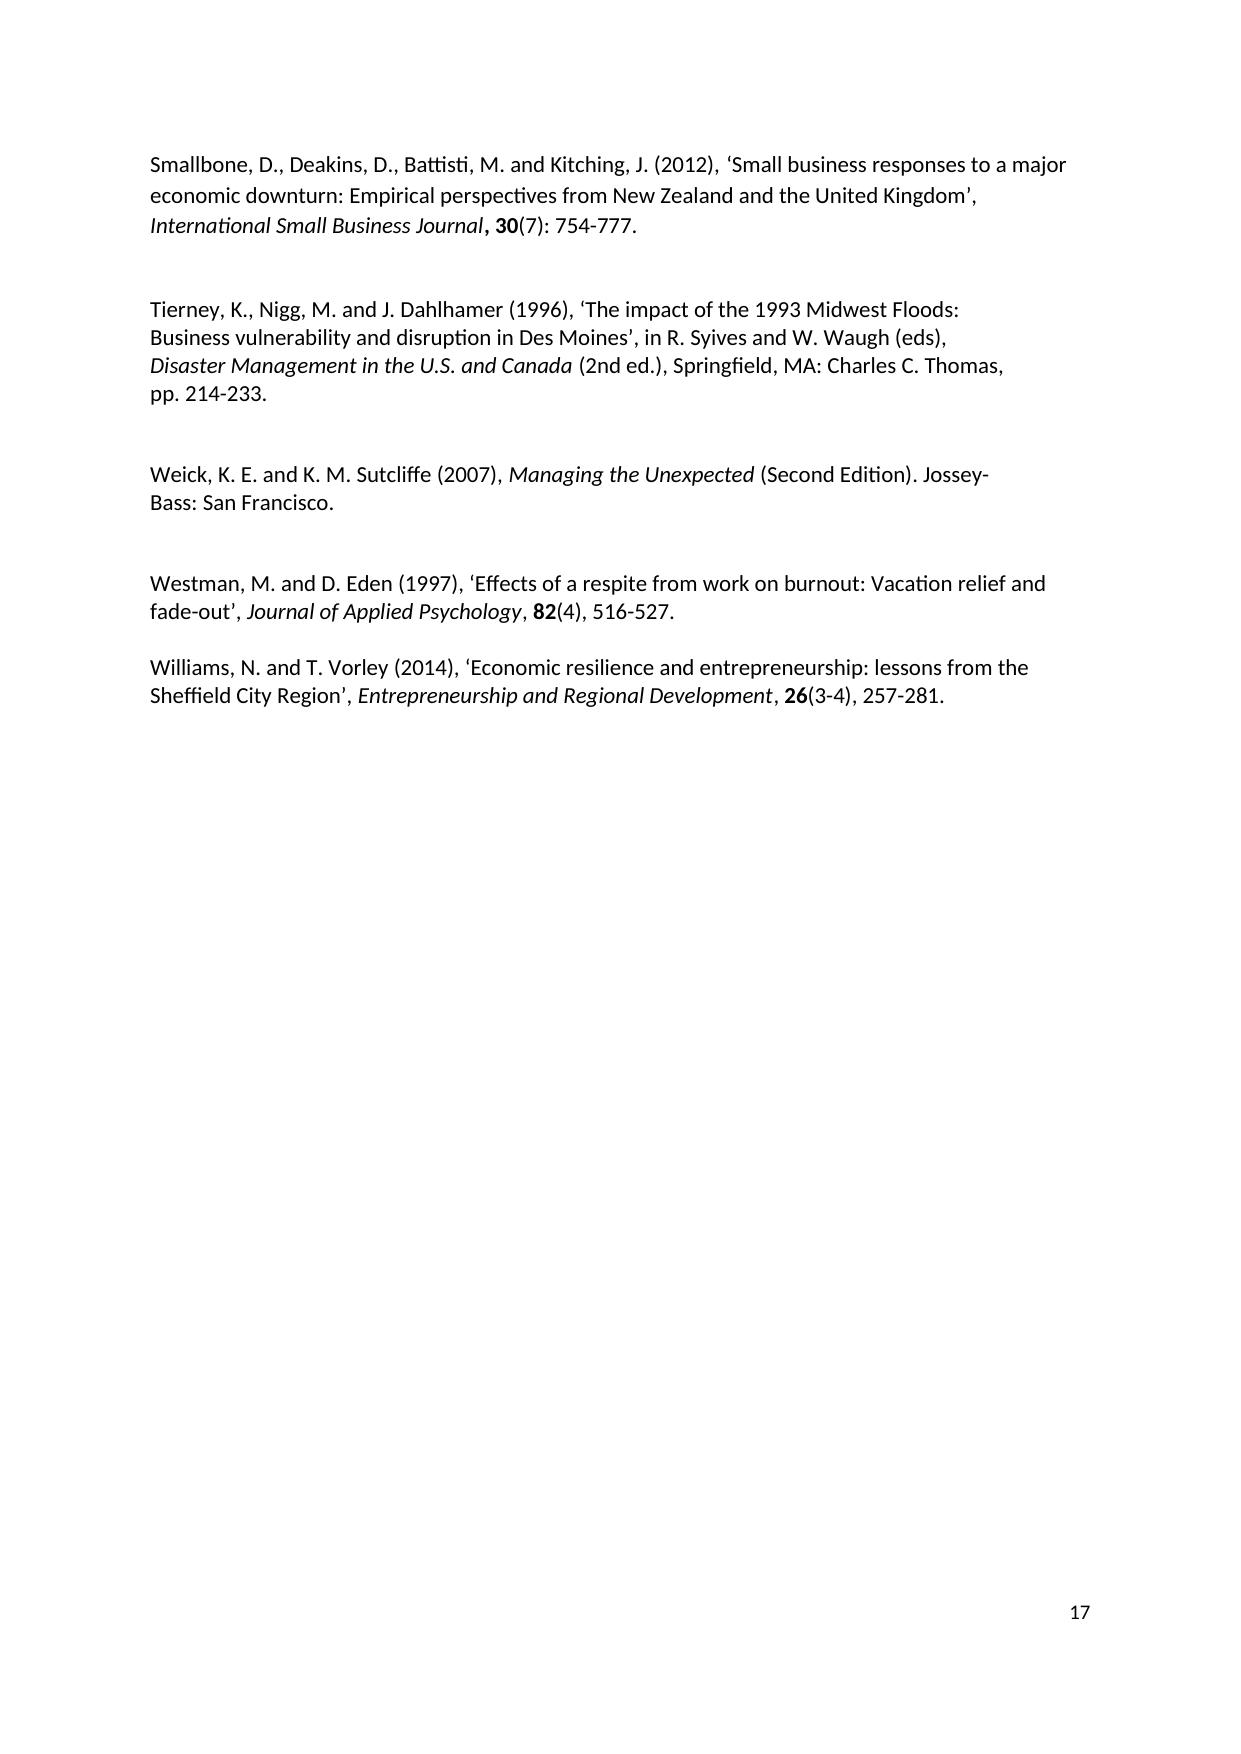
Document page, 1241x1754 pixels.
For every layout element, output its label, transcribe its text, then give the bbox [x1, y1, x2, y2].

text Tierney, K., Nigg, M. and J. Dahlhamer (1996), ‘The impact of the 1993 Midwest Floods: Business vulnerability and disruption in Des Moines’, in R. Syives and W. Waugh (eds), Disaster Management in the U.S. and Canada (2nd ed.), Springfield, MA: Charles C. Thomas, pp. 214-233. [150, 295, 1015, 407]
text Williams, N. and T. Vorley (2014), ‘Economic resilience and entrepreneurship: lessons from the Sheffield City Region’, Entrepreneurship and Regional Development, 26(3-4), 257-281. [150, 653, 1090, 709]
text Westman, M. and D. Eden (1997), ‘Effects of a respite from work on burnout: Vacation relief and fade-out’, Journal of Applied Psychology, 82(4), 516-527. [150, 569, 1090, 625]
text Smallbone, D., Deakins, D., Battisti, M. and Kitching, J. (2012), ‘Small business responses to a major economic downturn: Empirical perspectives from New Zealand and the United Kingdom’, International Small Business Journal, 30(7): 754-777. [150, 150, 1090, 239]
text Weick, K. E. and K. M. Sutcliffe (2007), Managing the Unexpected (Second Edition). Jossey-Bass: San Francisco. [150, 460, 1015, 516]
